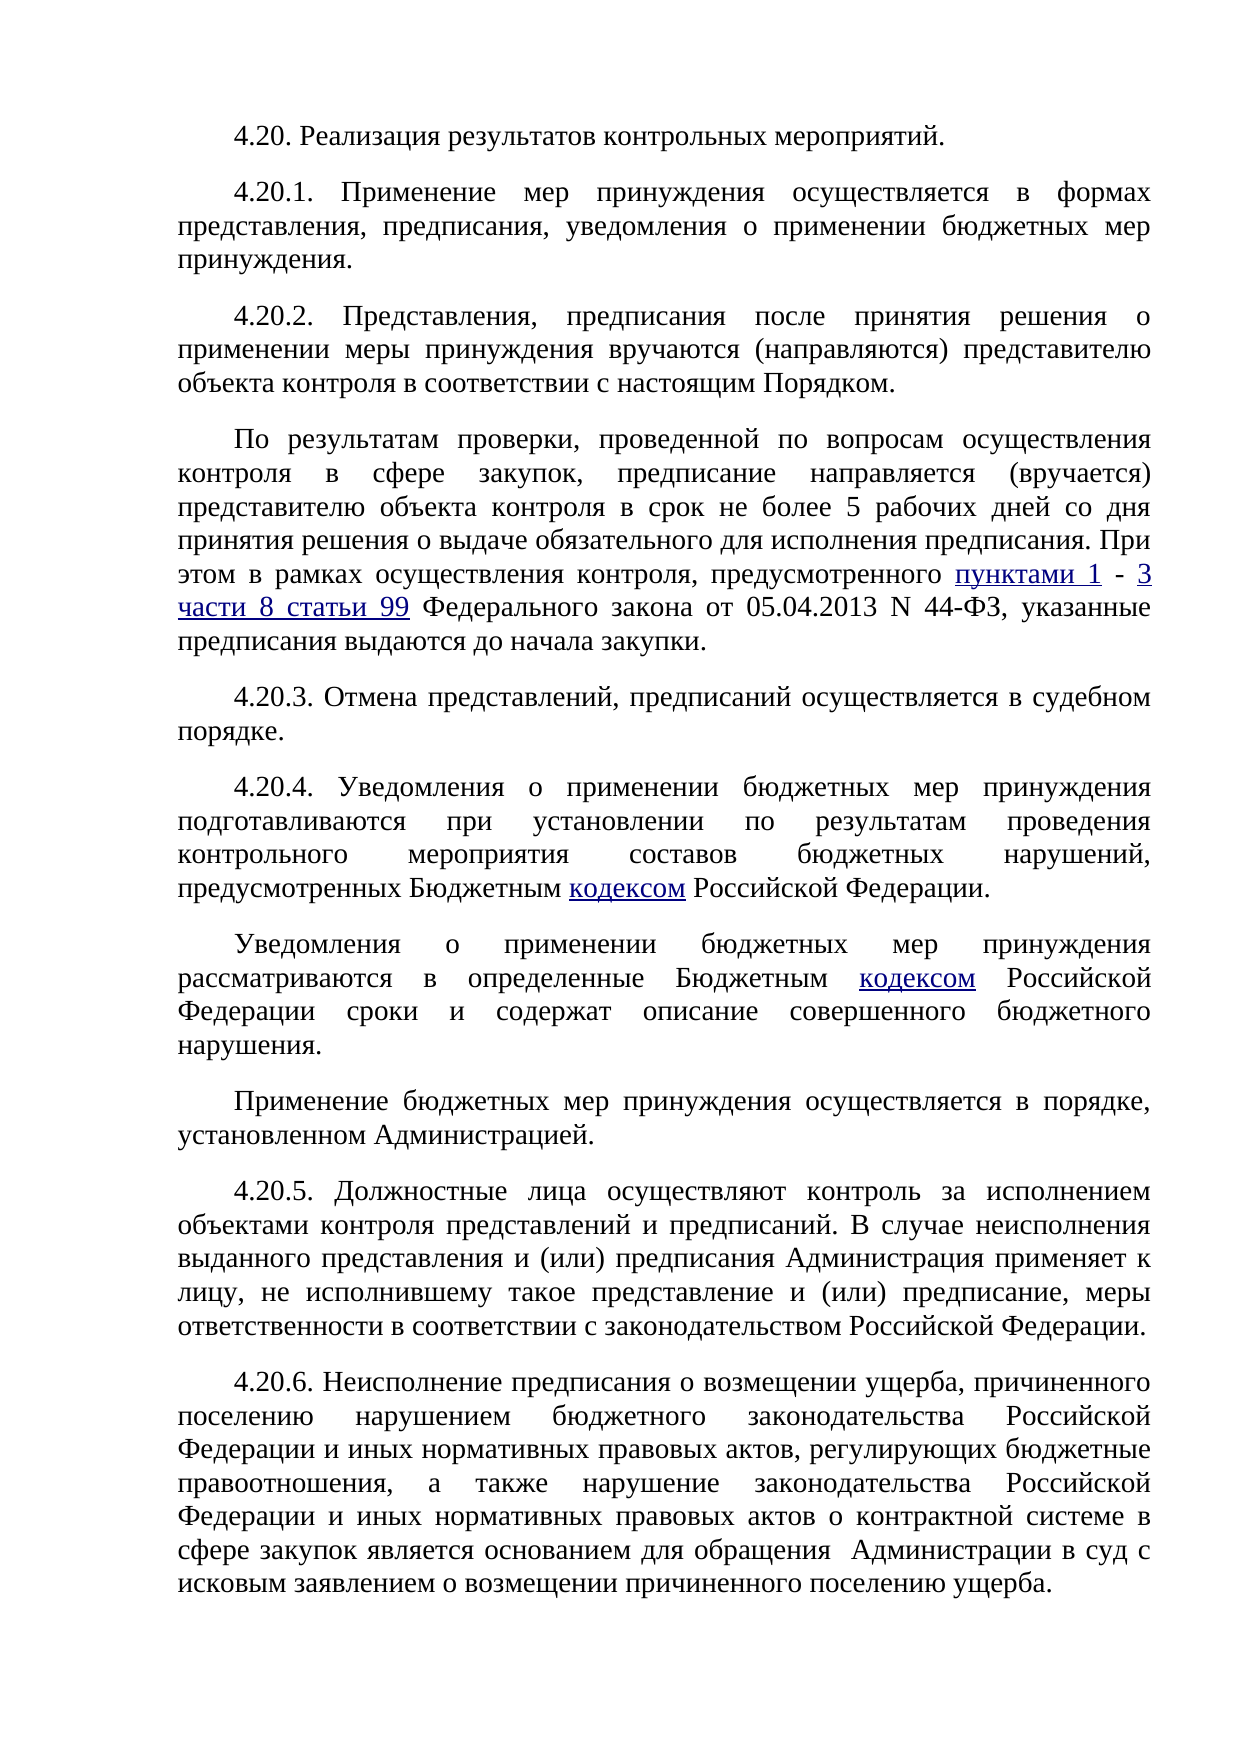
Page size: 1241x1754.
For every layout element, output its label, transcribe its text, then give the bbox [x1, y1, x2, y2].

text 4.20.2. Представления, предписания после принятия решения о применении меры принуждения вручаются (направляются) представителю объекта контроля в соответствии с настоящим Порядком. [177, 298, 1152, 399]
text 4.20.4. Уведомления о применении бюджетных мер принуждения подготавливаются при установлении по результатам проведения контрольного мероприятия составов бюджетных нарушений, предусмотренных Бюджетным кодексом Российской Федерации. [177, 769, 1152, 903]
text 4.20.3. Отмена представлений, предписаний осуществляется в судебном порядке. [177, 679, 1152, 746]
text Уведомления о применении бюджетных мер принуждения рассматриваются в определенные Бюджетным кодексом Российской Федерации сроки и содержат описание совершенного бюджетного нарушения. [177, 926, 1152, 1061]
text 4.20.1. Применение мер принуждения осуществляется в формах представления, предписания, уведомления о применении бюджетных мер принуждения. [177, 174, 1152, 275]
text 4.20.5. Должностные лица осуществляют контроль за исполнением объектами контроля представлений и предписаний. В случае неисполнения выданного представления и (или) предписания Администрация применяет к лицу, не исполнившему такое представление и (или) предписание, меры ответственности в соответствии с законодательством Российской Федерации. [177, 1173, 1152, 1341]
text Применение бюджетных мер принуждения осуществляется в порядке, установленном Администрацией. [177, 1083, 1152, 1151]
text 4.20. Реализация результатов контрольных мероприятий. [177, 118, 1152, 152]
text 4.20.6. Неисполнение предписания о возмещении ущерба, причиненного поселению нарушением бюджетного законодательства Российской Федерации и иных нормативных правовых актов, регулирующих бюджетные правоотношения, а также нарушение законодательства Российской Федерации и иных нормативных правовых актов о контрактной системе в сфере закупок является основанием для обращения Администрации в суд с исковым заявлением о возмещении причиненного поселению ущерба. [177, 1364, 1152, 1599]
text По результатам проверки, проведенной по вопросам осуществления контроля в сфере закупок, предписание направляется (вручается) представителю объекта контроля в срок не более 5 рабочих дней со дня принятия решения о выдаче обязательного для исполнения предписания. При этом в рамках осуществления контроля, предусмотренного пунктами 1 - 3 части 8 статьи 99 Федерального закона от 05.04.2013 N 44-ФЗ, указанные предписания выдаются до начала закупки. [177, 422, 1152, 656]
